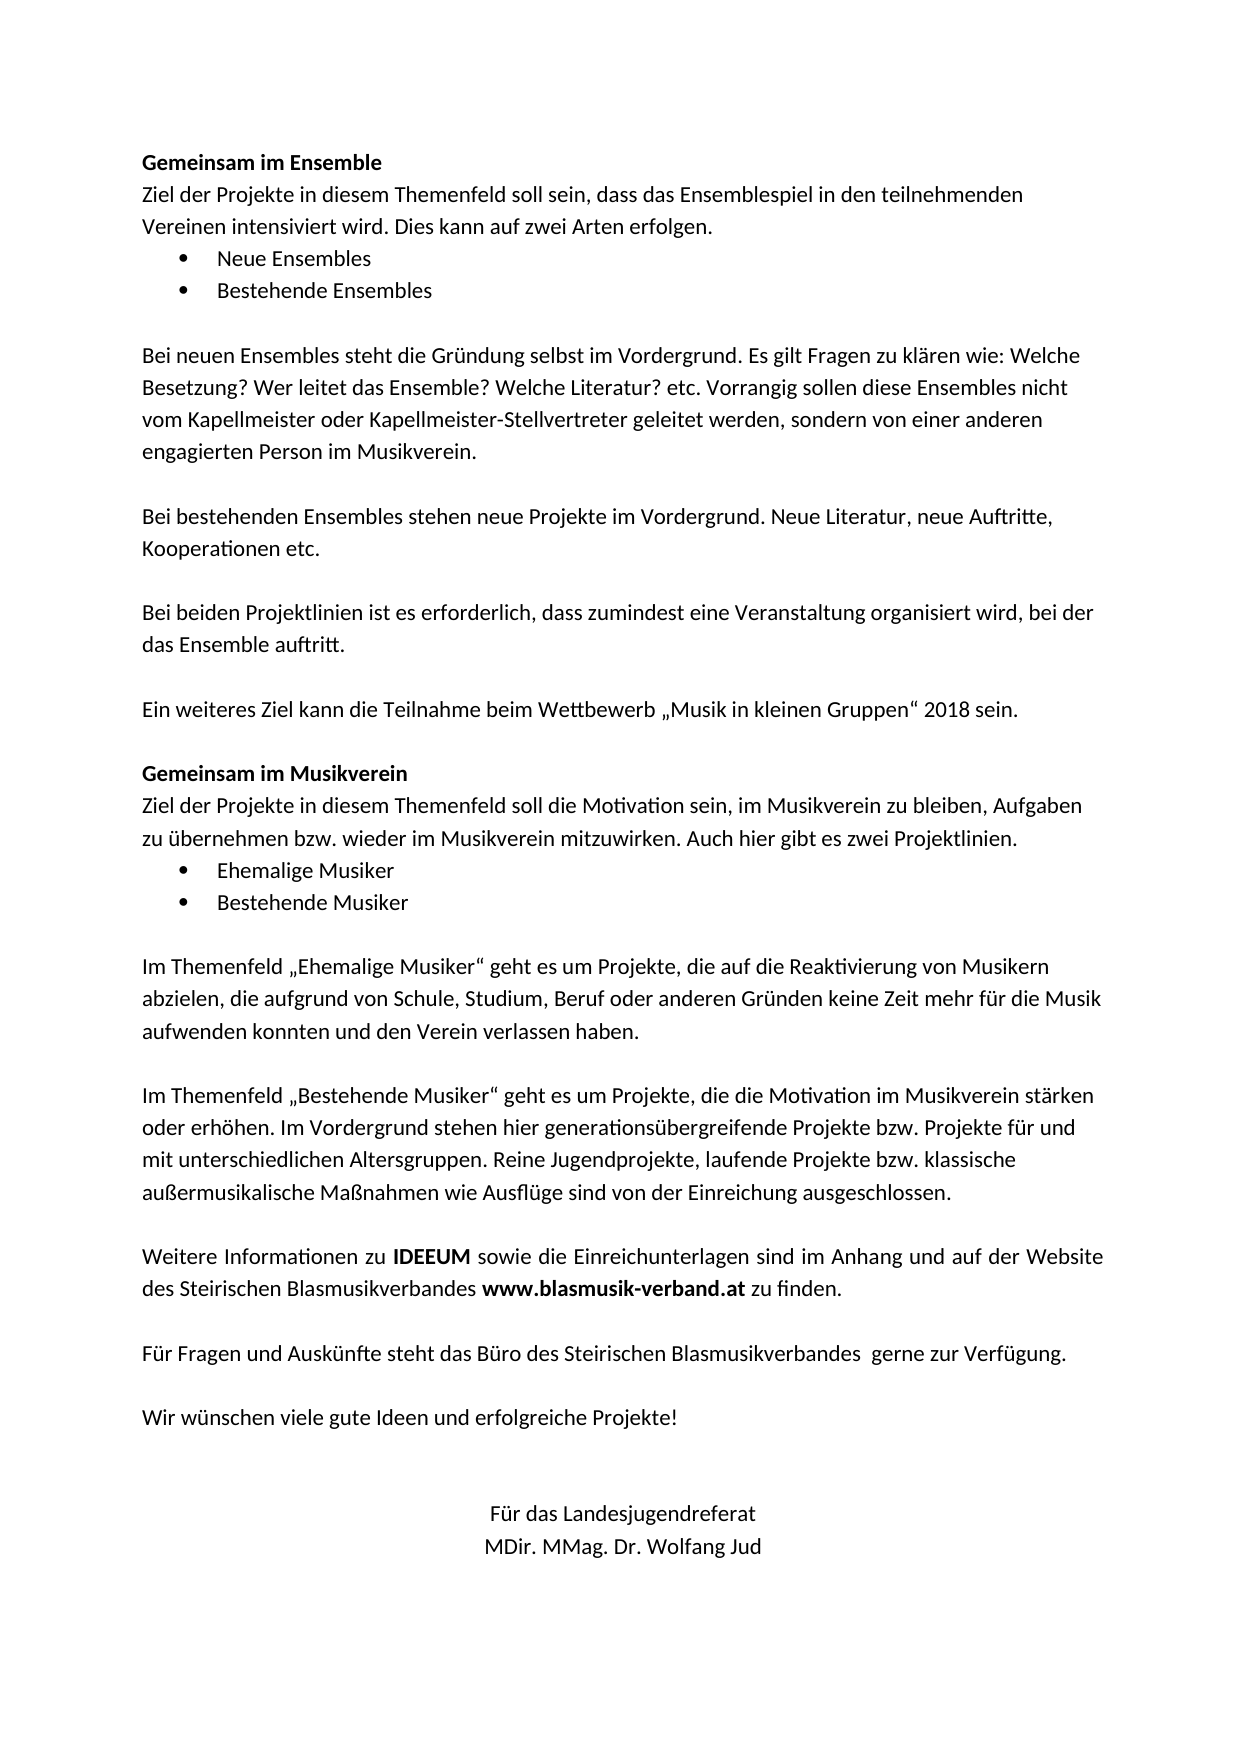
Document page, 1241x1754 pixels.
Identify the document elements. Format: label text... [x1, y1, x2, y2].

text Ziel der Projekte in diesem Themenfeld soll die Motivation sein, im Musikverein zu bleiben, Aufgaben zu übernehmen bzw. wieder im Musikverein mitzuwirken. Auch hier gibt es zwei Projektlinien. [142, 791, 1104, 852]
text Gemeinsam im Musikverein [142, 759, 1104, 787]
text Bei beiden Projektlinien ist es erforderlich, dass zumindest eine Veranstaltung organisiert wird, bei der das Ensemble auftritt. [142, 598, 1104, 658]
text Für Fragen und Auskünfte steht das Büro des Steirischen Blasmusikverbandes gerne zur Verfügung. [142, 1339, 1104, 1367]
text Bei neuen Ensembles steht die Gründung selbst im Vordergrund. Es gilt Fragen zu klären wie: Welche Besetzung? Wer leitet das Ensemble? Welche Literatur? etc. Vorrangig sollen diese Ensembles nicht vom Kapellmeister oder Kapellmeister-Stellvertreter geleitet werden, sondern von einer anderen engagierten Person im Musikverein. [142, 341, 1104, 465]
text Bei bestehenden Ensembles stehen neue Projekte im Vordergrund. Neue Literatur, neue Auftritte, Kooperationen etc. [142, 502, 1104, 562]
text Im Themenfeld „Ehemalige Musiker“ geht es um Projekte, die auf die Reaktivierung von Musikern abzielen, die aufgrund von Schule, Studium, Beruf oder anderen Gründen keine Zeit mehr für die Musik aufwenden konnten und den Verein verlassen haben. [142, 952, 1104, 1045]
text Ziel der Projekte in diesem Themenfeld soll sein, dass das Ensemblespiel in den teilnehmenden Vereinen intensiviert wird. Dies kann auf zwei Arten erfolgen. [142, 180, 1104, 240]
text Für das Landesjugendreferat [142, 1499, 1104, 1528]
text Ein weiteres Ziel kann die Teilnahme beim Wettbewerb „Musik in kleinen Gruppen“ 2018 sein. [142, 695, 1104, 723]
text Wir wünschen viele gute Ideen und erfolgreiche Projekte! [142, 1403, 1104, 1431]
list Bestehende Musiker [179, 888, 1104, 916]
text Weitere Informationen zu IDEEUM sowie die Einreichunterlagen sind im Anhang und auf der Website des Steirischen Blasmusikverbandes www.blasmusik-verband.at zu finden. [142, 1242, 1104, 1302]
list Ehemalige Musiker [179, 856, 1104, 884]
text Gemeinsam im Ensemble [142, 148, 1104, 176]
list Bestehende Ensembles [179, 276, 1104, 304]
list Neue Ensembles [179, 244, 1104, 272]
text Im Themenfeld „Bestehende Musiker“ geht es um Projekte, die die Motivation im Musikverein stärken oder erhöhen. Im Vordergrund stehen hier generationsübergreifende Projekte bzw. Projekte für und mit unterschiedlichen Altersgruppen. Reine Jugendprojekte, laufende Projekte bzw. klassische außermusikalische Maßnahmen wie Ausflüge sind von der Einreichung ausgeschlossen. [142, 1081, 1104, 1206]
text MDir. MMag. Dr. Wolfang Jud [142, 1532, 1104, 1560]
